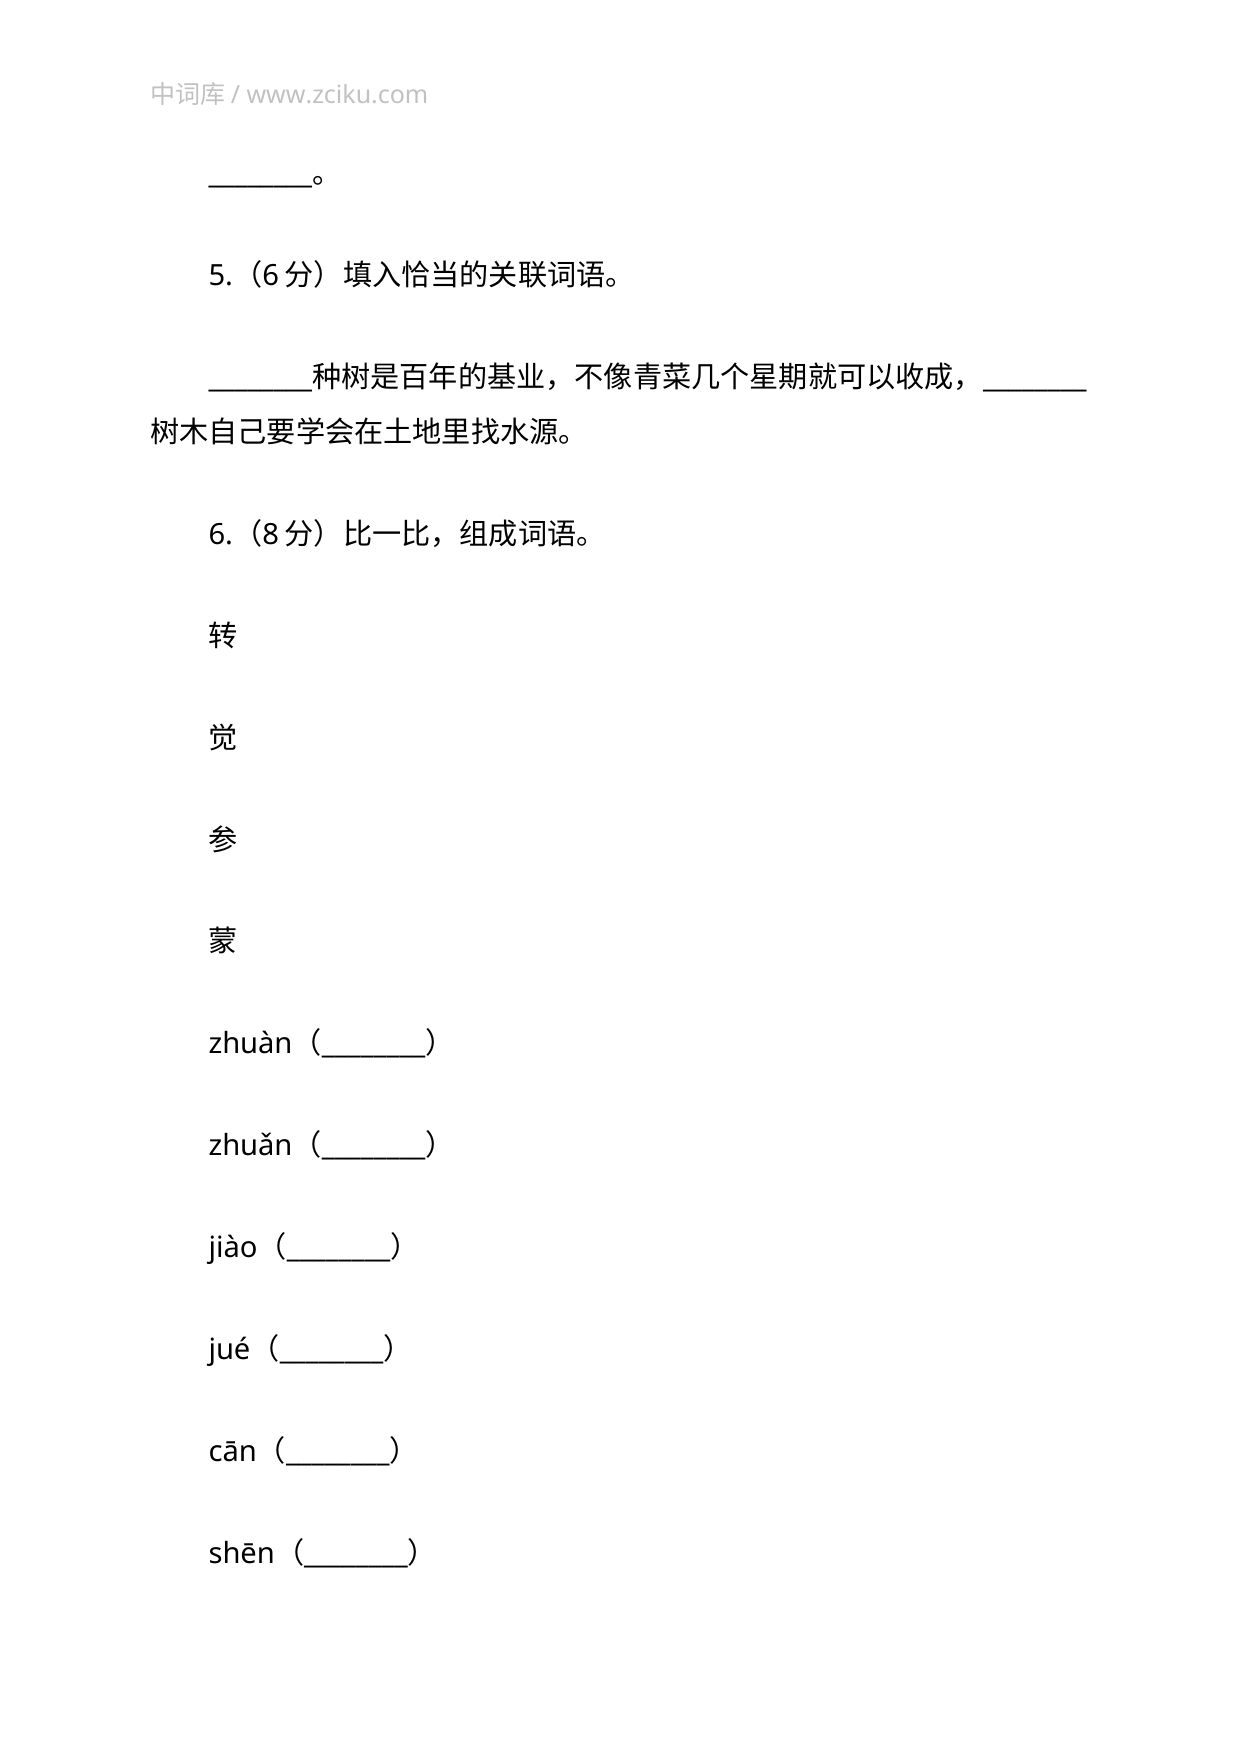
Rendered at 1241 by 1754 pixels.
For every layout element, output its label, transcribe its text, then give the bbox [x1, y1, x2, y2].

text ________种树是百年的基业，不像青菜几个星期就可以收成，________树木自己要学会在土地里找水源。 [150, 354, 1090, 451]
text 觉 [150, 714, 1090, 757]
text cān（________） [150, 1428, 1090, 1470]
text jiào（________） [150, 1224, 1090, 1266]
text 参 [150, 816, 1090, 858]
text ________。 [150, 150, 1090, 192]
text 5.（6分）填入恰当的关联词语。 [150, 252, 1090, 294]
text 6.（8分）比一比，组成词语。 [150, 511, 1090, 553]
text zhuàn（________） [150, 1020, 1090, 1062]
text jué（________） [150, 1326, 1090, 1368]
text shēn（________） [150, 1530, 1090, 1572]
text zhuǎn（________） [150, 1122, 1090, 1164]
text 蒙 [150, 918, 1090, 960]
text 转 [150, 613, 1090, 655]
